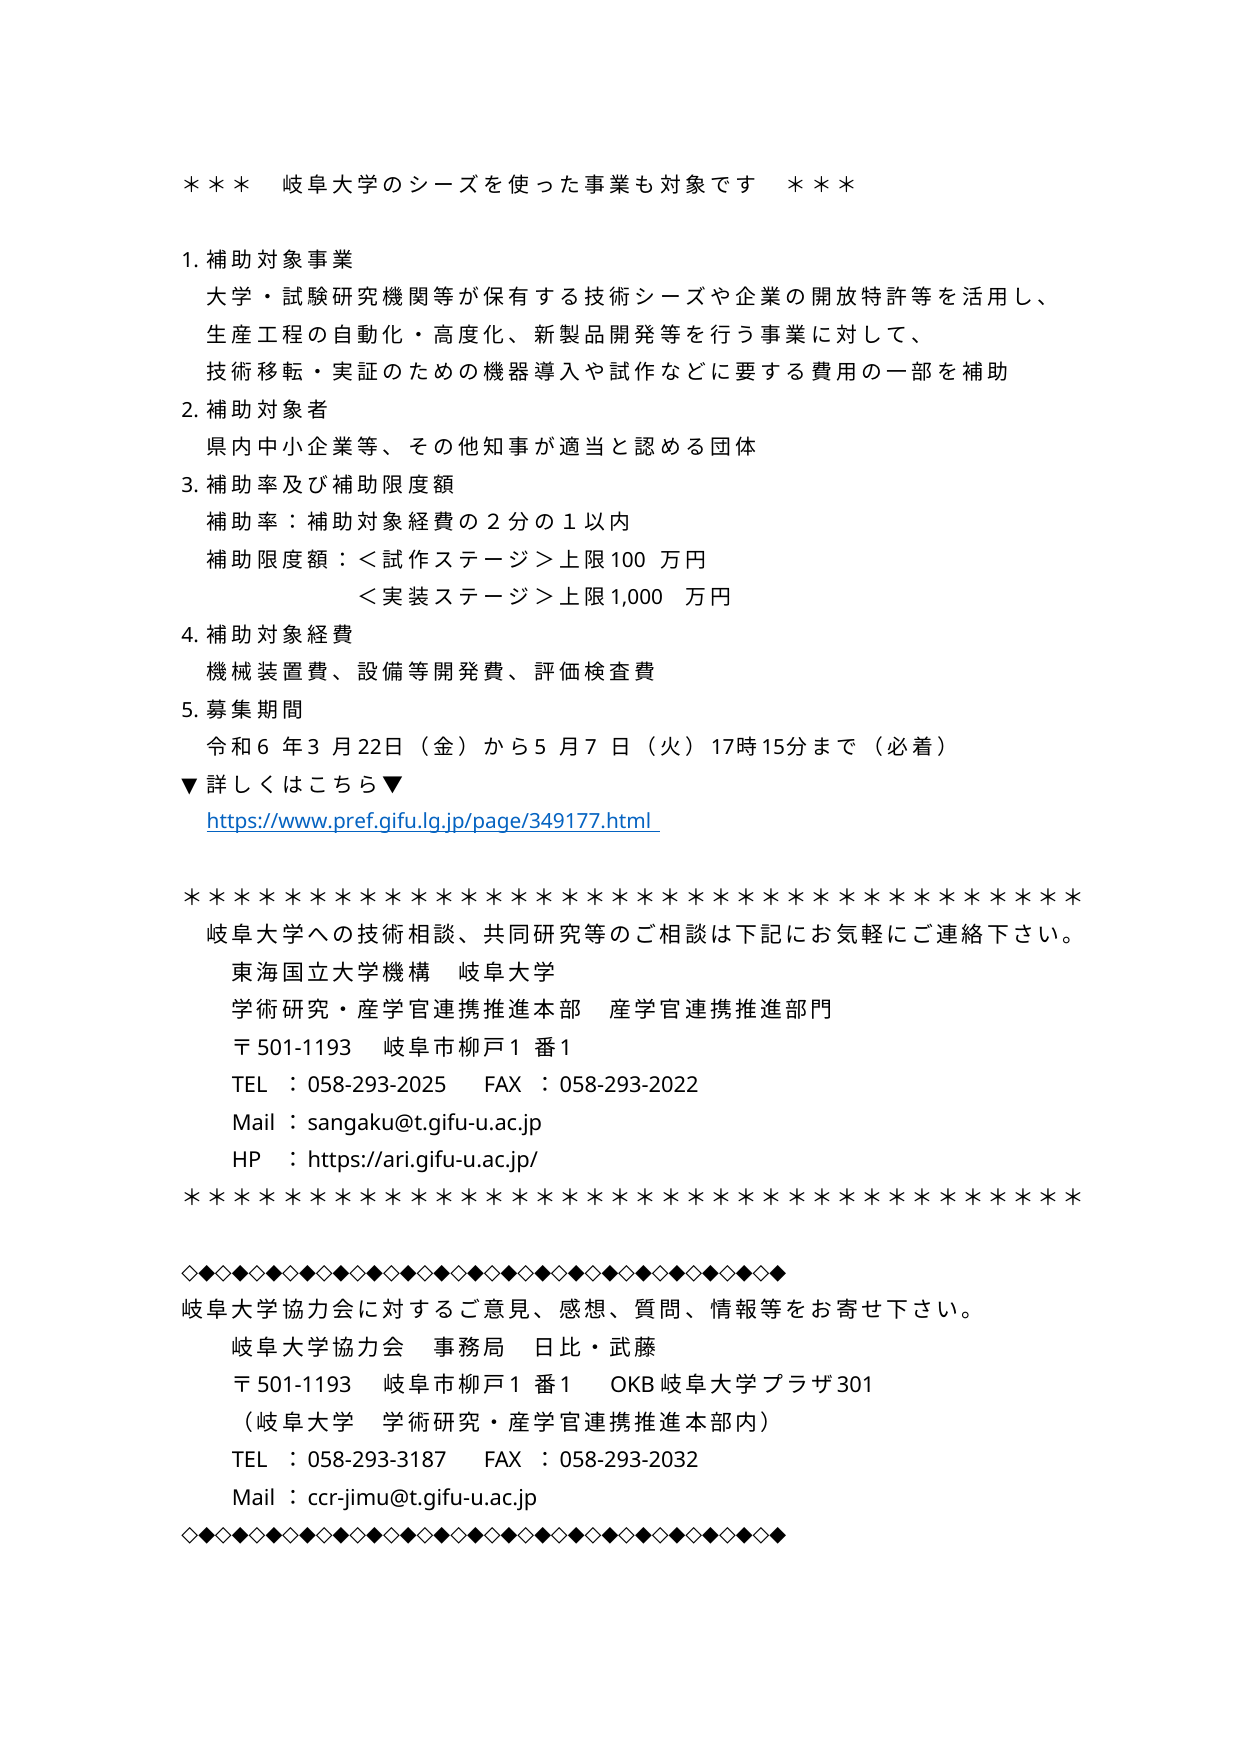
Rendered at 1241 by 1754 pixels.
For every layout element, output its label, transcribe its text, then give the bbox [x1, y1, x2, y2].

text 補助率：補助対象経費の２分の１以内 [181, 502, 1089, 539]
text https://www.pref.gifu.lg.jp/page/349177.html [181, 802, 1089, 839]
text ◇◆◇◆◇◆◇◆◇◆◇◆◇◆◇◆◇◆◇◆◇◆◇◆◇◆◇◆◇◆◇◆◇◆◇◆ [181, 1252, 1089, 1289]
text 岐阜大学への技術相談、共同研究等のご相談は下記にお気軽にご連絡下さい。 [181, 914, 1089, 952]
text TEL：058-293-2025 FAX：058-293-2022 [181, 1064, 1089, 1102]
text 〒501-1193 岐阜市柳戸1 番1 OKB岐阜大学プラザ301 [181, 1364, 1089, 1402]
text 技術移転・実証のための機器導入や試作などに要する費用の一部を補助 [181, 352, 1089, 389]
text ◇◆◇◆◇◆◇◆◇◆◇◆◇◆◇◆◇◆◇◆◇◆◇◆◇◆◇◆◇◆◇◆◇◆◇◆ [181, 1514, 1089, 1552]
text 学術研究・産学官連携推進本部 産学官連携推進部門 [181, 989, 1089, 1027]
text 5.募集期間 [181, 689, 1089, 727]
text （岐阜大学 学術研究・産学官連携推進本部内） [181, 1402, 1089, 1439]
text 4.補助対象経費 [181, 614, 1089, 652]
text 県内中小企業等、その他知事が適当と認める団体 [181, 427, 1089, 464]
text ＊＊＊＊＊＊＊＊＊＊＊＊＊＊＊＊＊＊＊＊＊＊＊＊＊＊＊＊＊＊＊＊＊＊＊＊ [181, 1177, 1089, 1214]
text 補助限度額：＜試作ステージ＞上限100万円 [181, 539, 1089, 577]
text 1.補助対象事業 [181, 239, 1089, 277]
text 令和6年3月22日（金）から5月7日（火）17時15分まで（必着） [181, 727, 1089, 764]
text 機械装置費、設備等開発費、評価検査費 [181, 652, 1089, 689]
text Mail：ccr-jimu@t.gifu-u.ac.jp [181, 1477, 1089, 1514]
text TEL：058-293-3187 FAX：058-293-2032 [181, 1439, 1089, 1477]
text 東海国立大学機構 岐阜大学 [181, 952, 1089, 989]
text ＜実装ステージ＞上限1,000万円 [181, 577, 1089, 614]
text 3.補助率及び補助限度額 [181, 464, 1089, 502]
text 岐阜大学協力会 事務局 日比・武藤 [181, 1327, 1089, 1364]
text 2.補助対象者 [181, 389, 1089, 427]
text ＊＊＊＊＊＊＊＊＊＊＊＊＊＊＊＊＊＊＊＊＊＊＊＊＊＊＊＊＊＊＊＊＊＊＊＊ [181, 877, 1089, 914]
text ▼詳しくはこちら▼ [181, 764, 1089, 802]
text 生産工程の自動化・高度化、新製品開発等を行う事業に対して、 [181, 314, 1089, 352]
text 〒501-1193 岐阜市柳戸1 番1 [181, 1027, 1089, 1064]
text 岐阜大学協力会に対するご意見、感想、質問、情報等をお寄せ下さい。 [181, 1289, 1089, 1327]
text HP ：https://ari.gifu-u.ac.jp/ [181, 1139, 1089, 1177]
text 大学・試験研究機関等が保有する技術シーズや企業の開放特許等を活用し、 [181, 277, 1089, 314]
text ＊＊＊ 岐阜大学のシーズを使った事業も対象です ＊＊＊ [181, 164, 1089, 202]
text Mail：sangaku@t.gifu-u.ac.jp [181, 1102, 1089, 1139]
